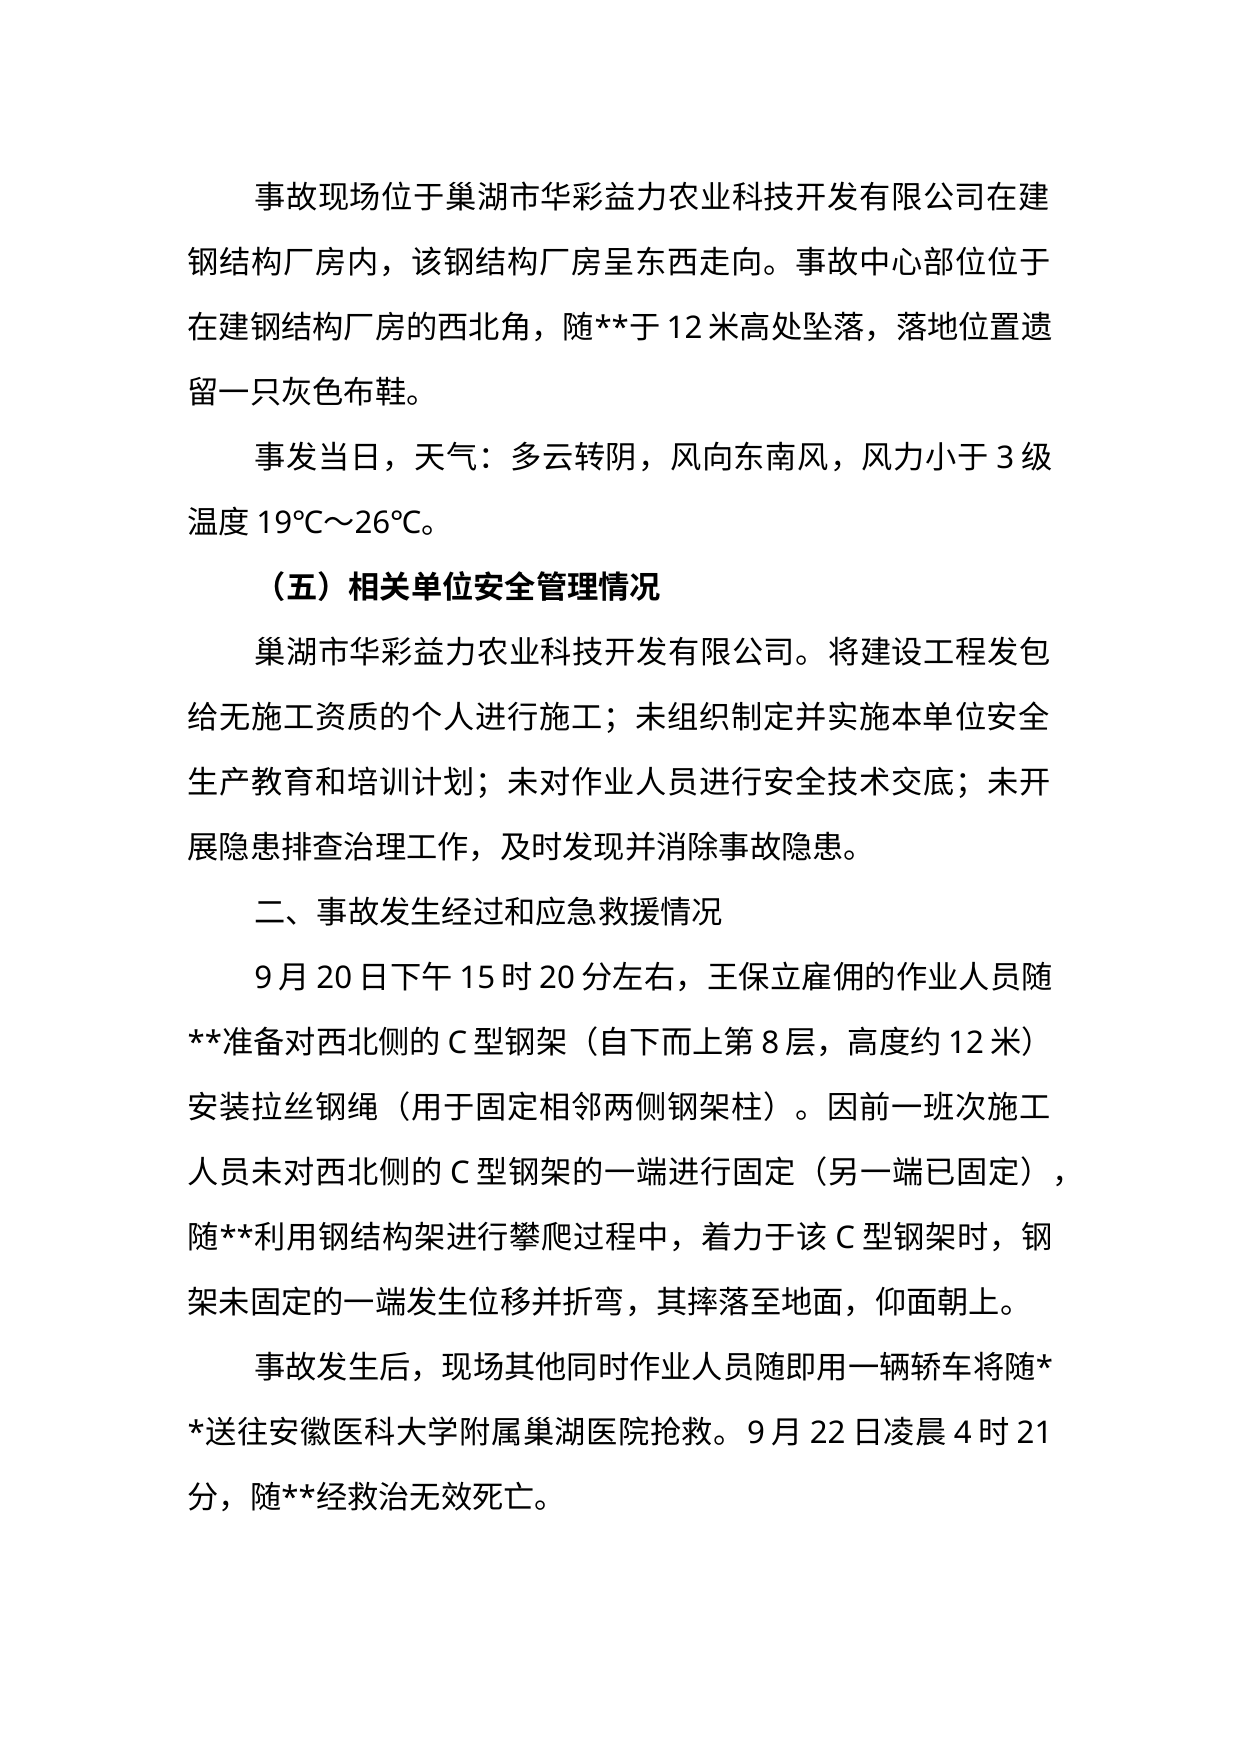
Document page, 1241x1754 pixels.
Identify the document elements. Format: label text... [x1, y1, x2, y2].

text 事故发生后，现场其他同时作业人员随即用一辆轿车将随**送往安徽医科大学附属巢湖医院抢救。9月22日凌晨4时21分，随**经救治无效死亡。 [187, 1332, 1053, 1527]
text 二、事故发生经过和应急救援情况 [187, 877, 1053, 942]
text 事故现场位于巢湖市华彩益力农业科技开发有限公司在建钢结构厂房内，该钢结构厂房呈东西走向。事故中心部位位于在建钢结构厂房的西北角，随**于12米高处坠落，落地位置遗留一只灰色布鞋。 [187, 162, 1053, 422]
text 事发当日，天气：多云转阴，风向东南风，风力小于3级，温度19℃～26℃。 [187, 422, 1053, 552]
text 9月20日下午15时20分左右，王保立雇佣的作业人员随**准备对西北侧的C型钢架（自下而上第8层，高度约12米）安装拉丝钢绳（用于固定相邻两侧钢架柱）。因前一班次施工人员未对西北侧的C型钢架的一端进行固定（另一端已固定），随**利用钢结构架进行攀爬过程中，着力于该C型钢架时，钢架未固定的一端发生位移并折弯，其摔落至地面，仰面朝上。 [187, 942, 1053, 1332]
text 巢湖市华彩益力农业科技开发有限公司。将建设工程发包给无施工资质的个人进行施工；未组织制定并实施本单位安全生产教育和培训计划；未对作业人员进行安全技术交底；未开展隐患排查治理工作，及时发现并消除事故隐患。 [187, 617, 1053, 877]
text （五）相关单位安全管理情况 [187, 552, 1053, 617]
